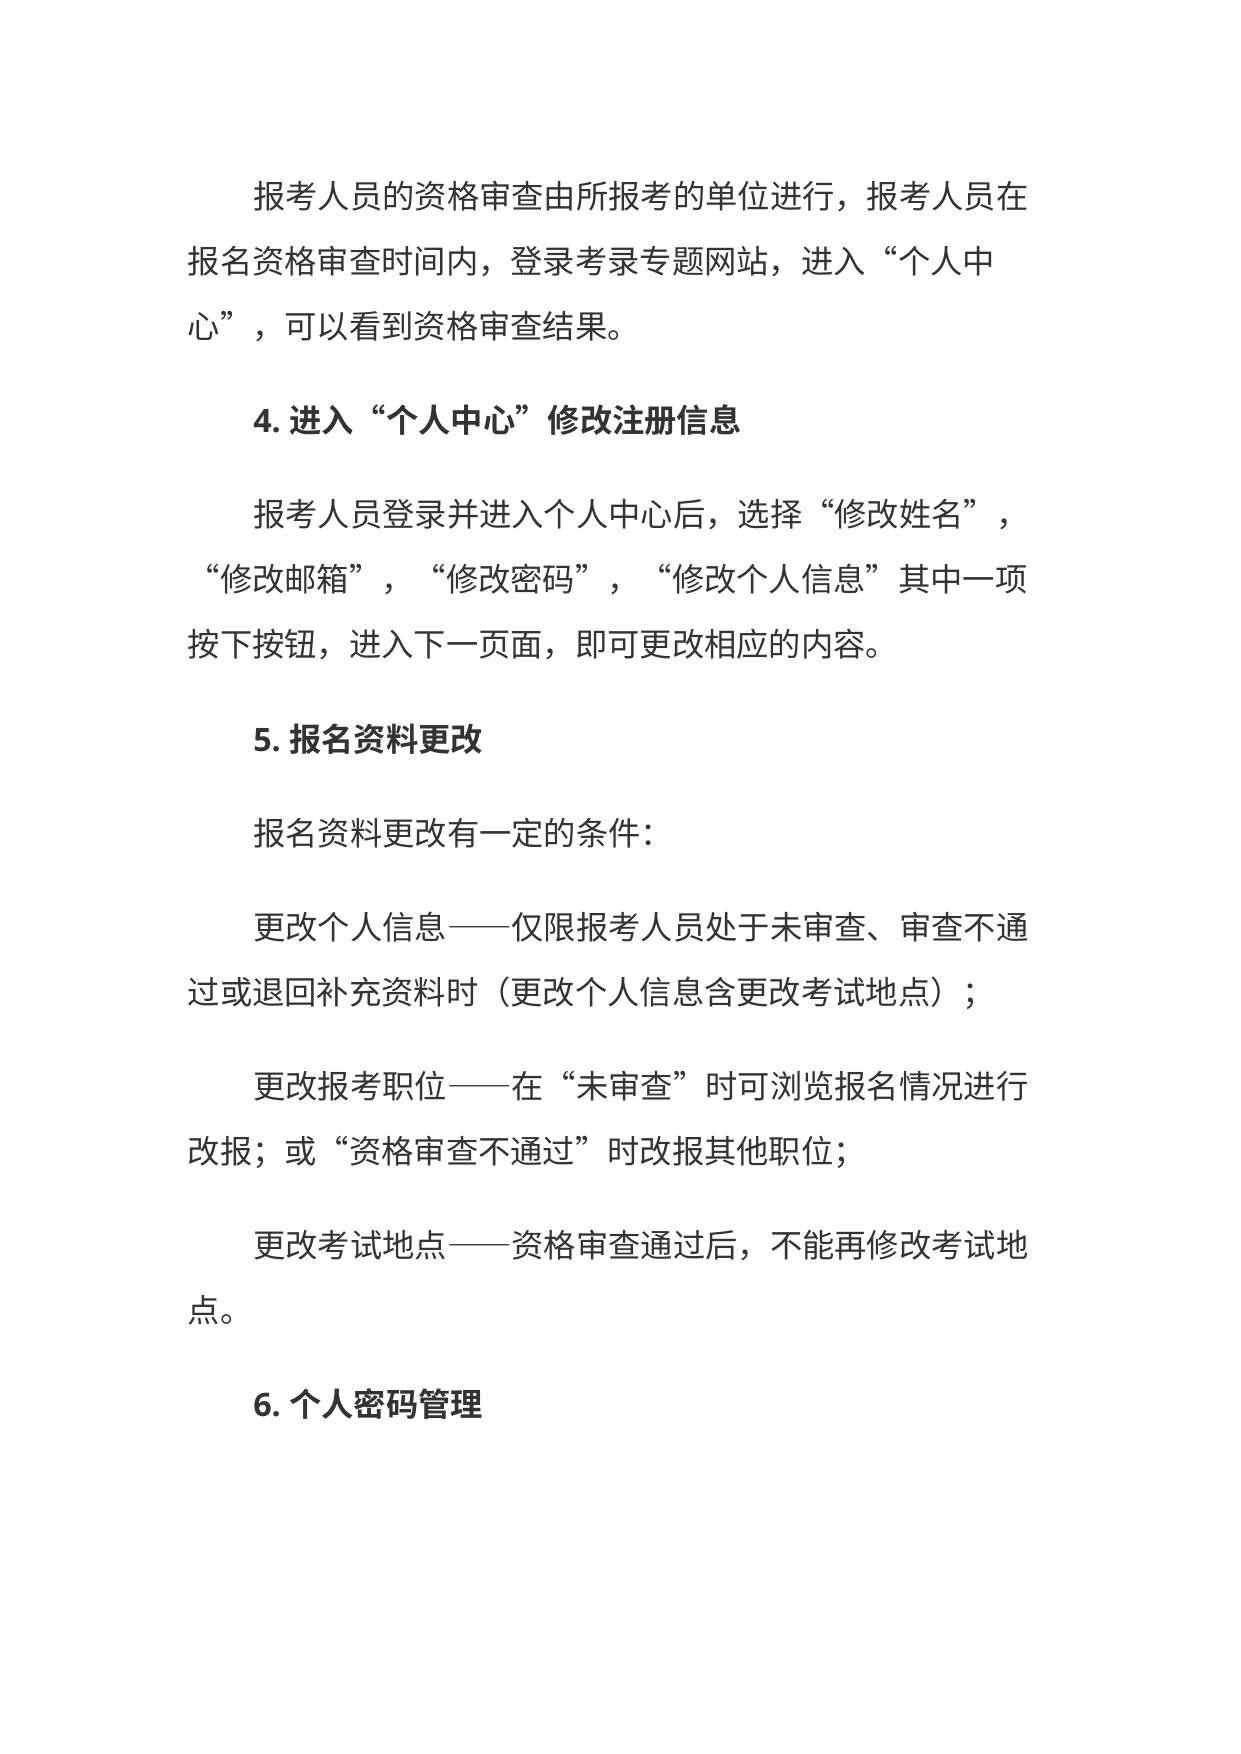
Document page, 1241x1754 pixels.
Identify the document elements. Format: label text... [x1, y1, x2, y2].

text 报名资料更改有一定的条件： [187, 799, 1053, 864]
text 5. 报名资料更改 [187, 704, 1053, 769]
text 报考人员登录并进入个人中心后，选择“修改姓名”，“修改邮箱”，“修改密码”，“修改个人信息”其中一项按下按钮，进入下一页面，即可更改相应的内容。 [187, 480, 1053, 675]
text 更改报考职位——在“未审查”时可浏览报名情况进行改报；或“资格审查不通过”时改报其他职位； [187, 1052, 1053, 1182]
text 更改个人信息——仅限报考人员处于未审查、审查不通过或退回补充资料时（更改个人信息含更改考试地点）； [187, 893, 1053, 1023]
text 更改考试地点——资格审查通过后，不能再修改考试地点。 [187, 1211, 1053, 1341]
text 6. 个人密码管理 [187, 1370, 1053, 1435]
text 4. 进入“个人中心”修改注册信息 [187, 386, 1053, 451]
text 报考人员的资格审查由所报考的单位进行，报考人员在报名资格审查时间内，登录考录专题网站，进入“个人中心”，可以看到资格审查结果。 [187, 162, 1053, 357]
